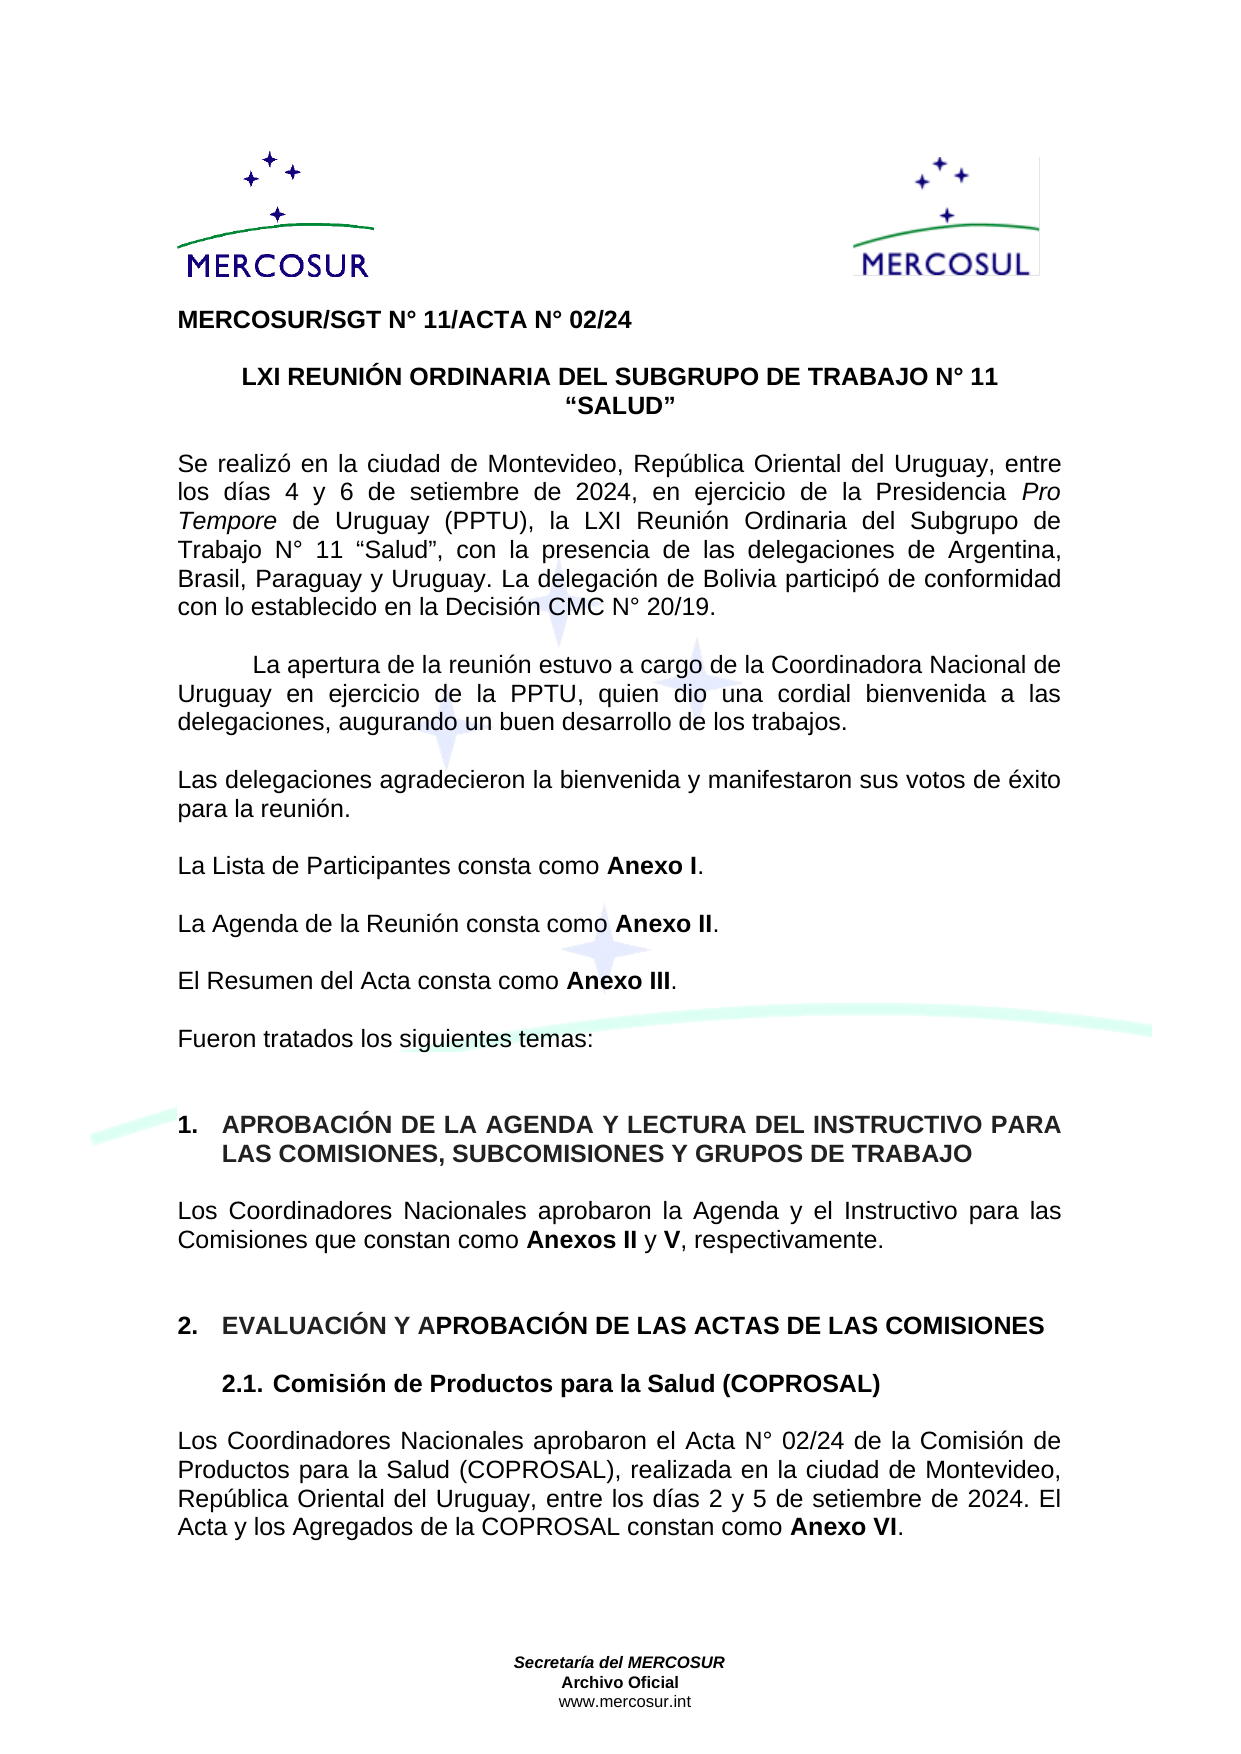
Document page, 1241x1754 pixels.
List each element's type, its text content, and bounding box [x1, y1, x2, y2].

text Los Coordinadores Nacionales aprobaron el Acta N° 02/24 de la Comisión de Productos para la Salud (COPROSAL), realizada en la ciudad de Montevideo, República Oriental del Uruguay, entre los días 2 y 5 de setiembre de 2024. El Acta y los Agregados de la COPROSAL constan como Anexo VI. [177, 1426, 1063, 1541]
text “SALUD” [177, 391, 1063, 420]
text Las delegaciones agradecieron la bienvenida y manifestaron sus votos de éxito para la reunión. [177, 765, 1063, 822]
picture [853, 157, 1041, 277]
text Se realizó en la ciudad de Montevideo, República Oriental del Uruguay, entre los días 4 y 6 de setiembre de 2024, en ejercicio de la Presidencia Pro Tempore de Uruguay (PPTU), la LXI Reunión Ordinaria del Subgrupo de Trabajo N° 11 “Salud”, con la presencia de las delegaciones de Argentina, Brasil, Paraguay y Uruguay. La delegación de Bolivia participó de conformidad con lo establecido en la Decisión CMC N° 20/19. [177, 449, 1063, 621]
text Los Coordinadores Nacionales aprobaron la Agenda y el Instructivo para las Comisiones que constan como Anexos II y V, respectivamente. [177, 1196, 1063, 1254]
picture [177, 151, 374, 277]
text MERCOSUR/SGT N° 11/ACTA N° 02/24 [177, 305, 1063, 334]
list EVALUACIÓN Y APROBACIÓN DE LAS ACTAS DE LAS COMISIONES [177, 1311, 1063, 1340]
text LXI REUNIÓN ORDINARIA DEL SUBGRUPO DE TRABAJO N° 11 [177, 362, 1063, 391]
text Fueron tratados los siguientes temas: [177, 1024, 1063, 1052]
text La Lista de Participantes consta como Anexo I. [177, 851, 1063, 880]
text El Resumen del Acta consta como Anexo III. [177, 966, 1063, 995]
list La apertura de la reunión estuvo a cargo de la Coordinadora Nacional de Uruguay en ejercicio de la PPTU, quien dio una cordial bienvenida a las delegaciones, augurando un buen desarrollo de los trabajos. [177, 650, 1063, 736]
list Comisión de Productos para la Salud (COPROSAL) [222, 1369, 1063, 1397]
list APROBACIÓN DE LA AGENDA Y LECTURA DEL INSTRUCTIVO PARA LAS COMISIONES, SUBCOMISIONES Y GRUPOS DE TRABAJO [177, 1110, 1063, 1167]
text La Agenda de la Reunión consta como Anexo II. [177, 909, 1063, 937]
